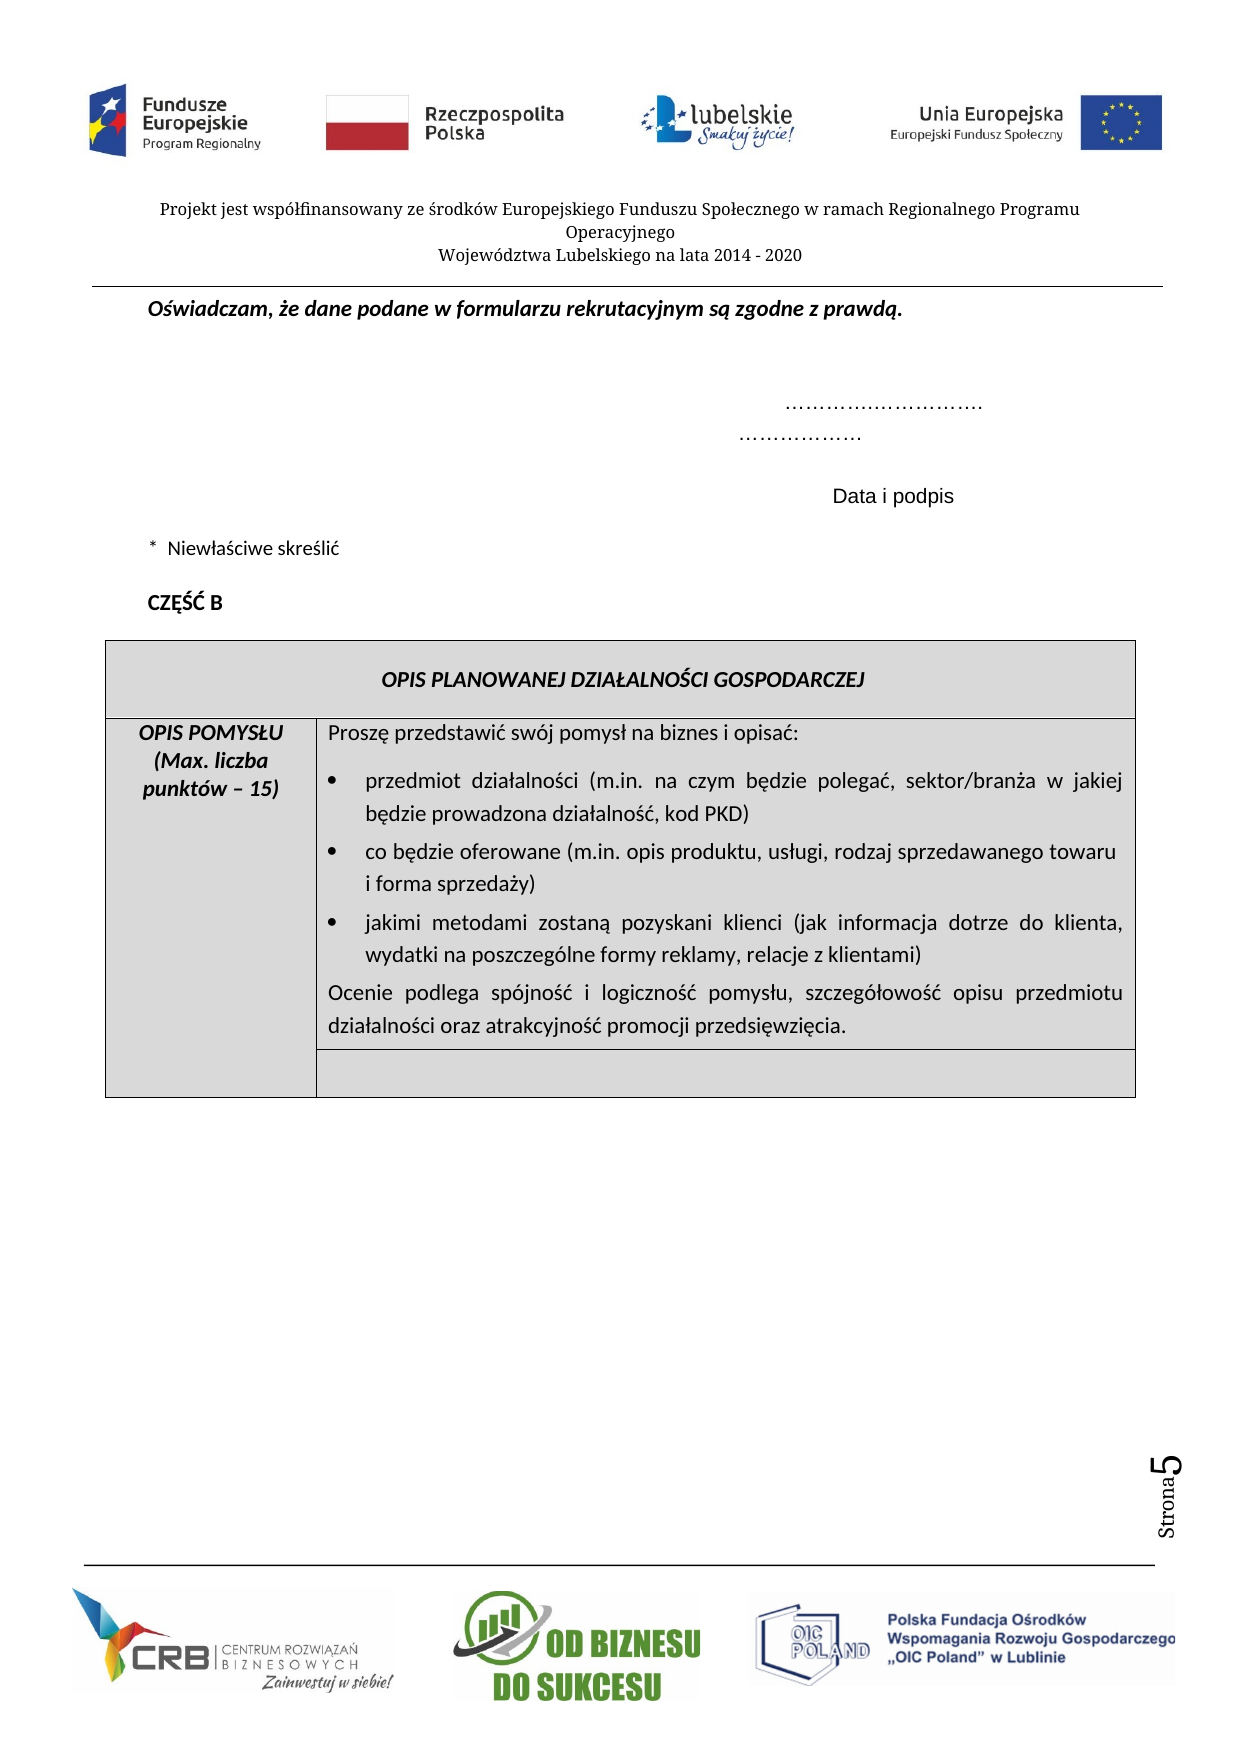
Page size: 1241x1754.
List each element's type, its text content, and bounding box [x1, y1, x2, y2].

picture [39, 57, 1202, 179]
table_cell Proszę przedstawić swój pomysł na biznes i opisać: przedmiot działalności (m.in. na czym będzie polegać, sektor/branża w jakiej będzie prowadzona działalność, kod PKD) co będzie oferowane (m.in. opis produktu, usługi, rodzaj sprzedawanego towaru i forma sprzedaży) jakimi metodami zostaną pozyskani klienci (jak informacja dotrze do klienta, wydatki na poszczególne formy reklamy, relacje z klientami) Ocenie podlega spójność i logiczność pomysłu, szczegółowość opisu przedmiotu działalności oraz atrakcyjność promocji przedsięwzięcia. [317, 719, 1135, 1049]
text Oświadczam, że dane podane w formularzu rekrutacyjnym są zgodne z prawdą. [148, 294, 1093, 322]
picture [71, 1587, 394, 1693]
text * Niewłaściwe skreślić [148, 535, 1093, 560]
table_cell OPIS POMYSŁU (Max. liczba punktów – 15) [106, 719, 316, 1097]
table_header OPIS PLANOWANEJ DZIAŁALNOŚCI GOSPODARCZEJ [106, 641, 1135, 717]
picture [453, 1591, 700, 1701]
text CZĘŚĆ B [148, 588, 1093, 616]
table_cell [317, 1050, 1135, 1097]
picture [748, 1592, 1175, 1686]
text Data i podpis [148, 478, 1093, 509]
text ………….…………….……………… [738, 384, 1093, 447]
